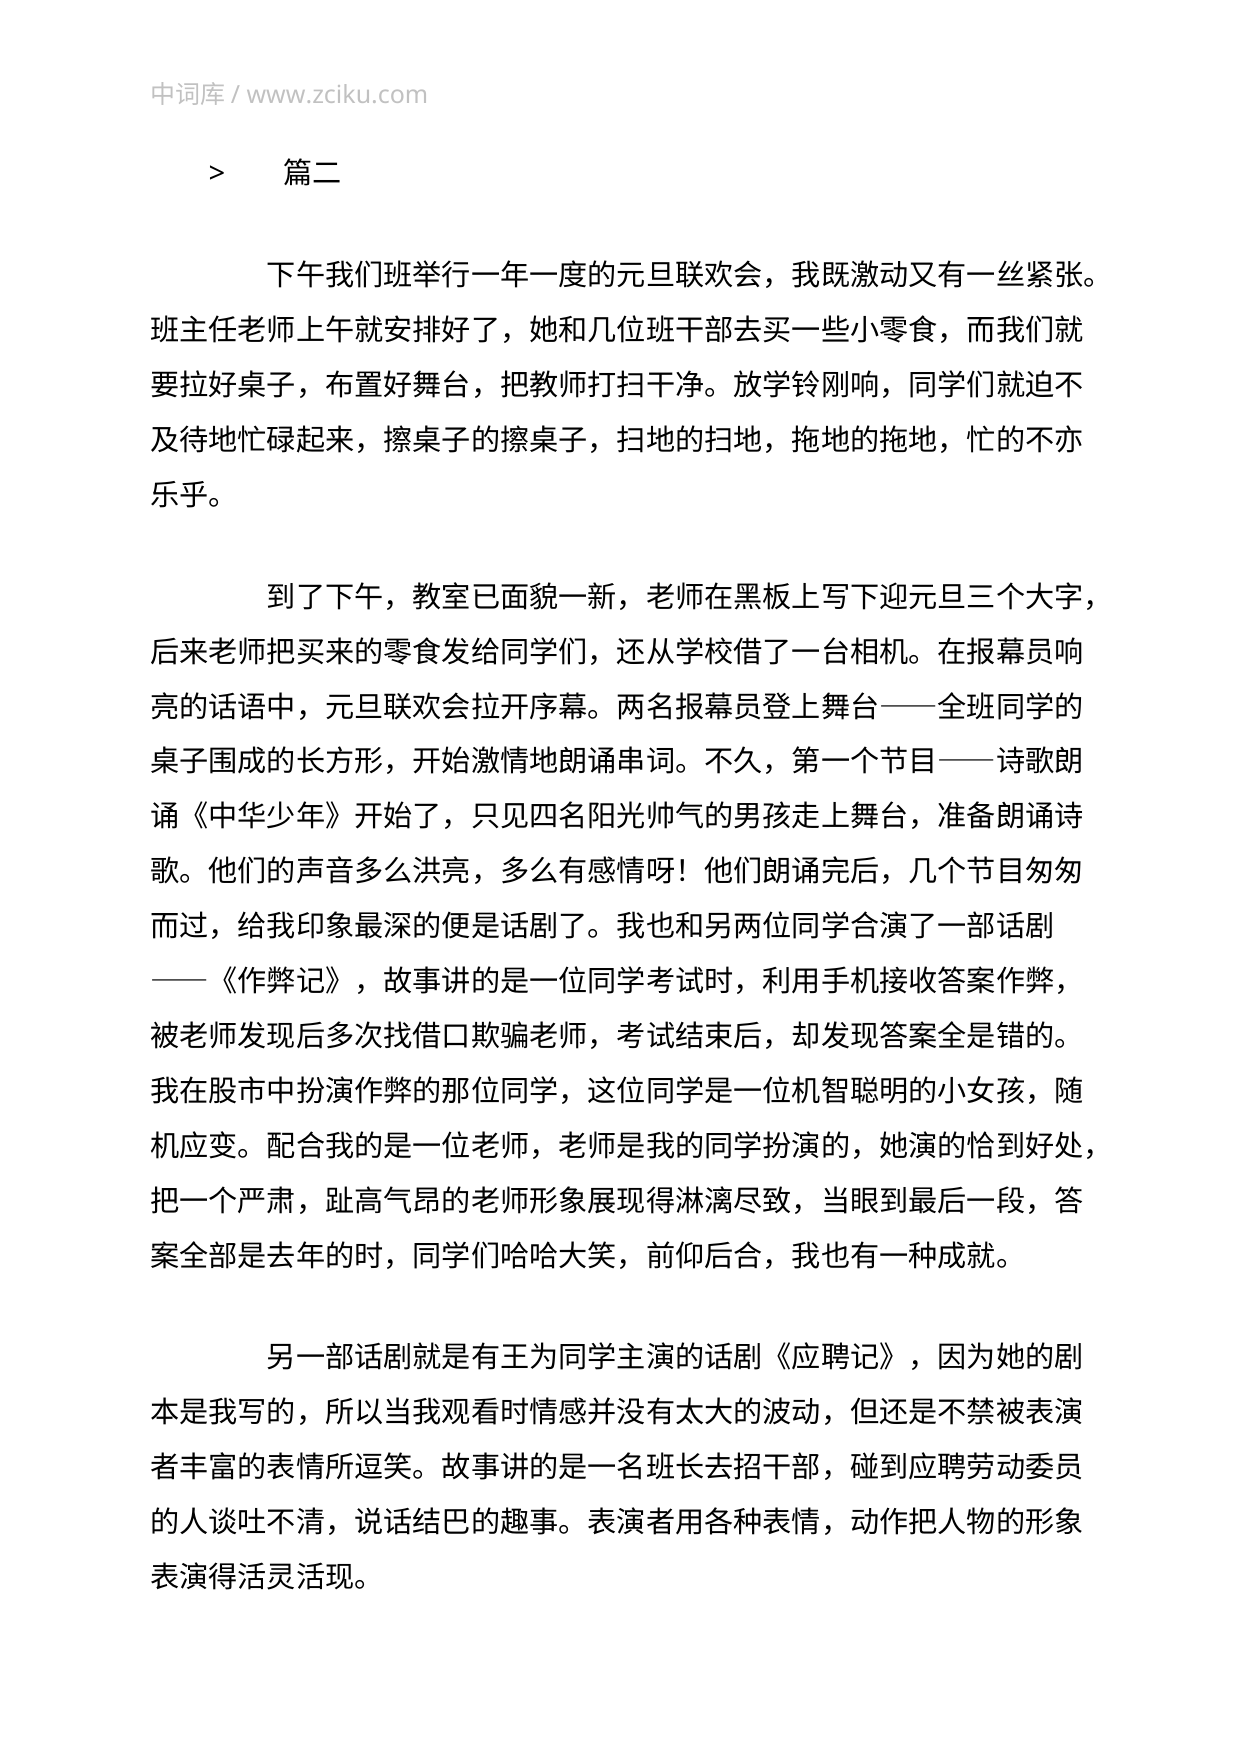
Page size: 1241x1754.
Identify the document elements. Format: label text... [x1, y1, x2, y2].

text 下午我们班举行一年一度的元旦联欢会，我既激动又有一丝紧张。班主任老师上午就安排好了，她和几位班干部去买一些小零食，而我们就要拉好桌子，布置好舞台，把教师打扫干净。放学铃刚响，同学们就迫不及待地忙碌起来，擦桌子的擦桌子，扫地的扫地，拖地的拖地，忙的不亦乐乎。 [150, 252, 1090, 514]
text 另一部话剧就是有王为同学主演的话剧《应聘记》，因为她的剧本是我写的，所以当我观看时情感并没有太大的波动，但还是不禁被表演者丰富的表情所逗笑。故事讲的是一名班长去招干部，碰到应聘劳动委员的人谈吐不清，说话结巴的趣事。表演者用各种表情，动作把人物的形象表演得活灵活现。 [150, 1334, 1090, 1596]
text > 篇二 [150, 150, 1090, 192]
text 到了下午，教室已面貌一新，老师在黑板上写下迎元旦三个大字，后来老师把买来的零食发给同学们，还从学校借了一台相机。在报幕员响亮的话语中，元旦联欢会拉开序幕。两名报幕员登上舞台——全班同学的桌子围成的长方形，开始激情地朗诵串词。不久，第一个节目——诗歌朗诵《中华少年》开始了，只见四名阳光帅气的男孩走上舞台，准备朗诵诗歌。他们的声音多么洪亮，多么有感情呀！他们朗诵完后，几个节目匆匆而过，给我印象最深的便是话剧了。我也和另两位同学合演了一部话剧——《作弊记》，故事讲的是一位同学考试时，利用手机接收答案作弊，被老师发现后多次找借口欺骗老师，考试结束后，却发现答案全是错的。我在股市中扮演作弊的那位同学，这位同学是一位机智聪明的小女孩，随机应变。配合我的是一位老师，老师是我的同学扮演的，她演的恰到好处，把一个严肃，趾高气昂的老师形象展现得淋漓尽致，当眼到最后一段，答案全部是去年的时，同学们哈哈大笑，前仰后合，我也有一种成就。 [150, 573, 1090, 1274]
